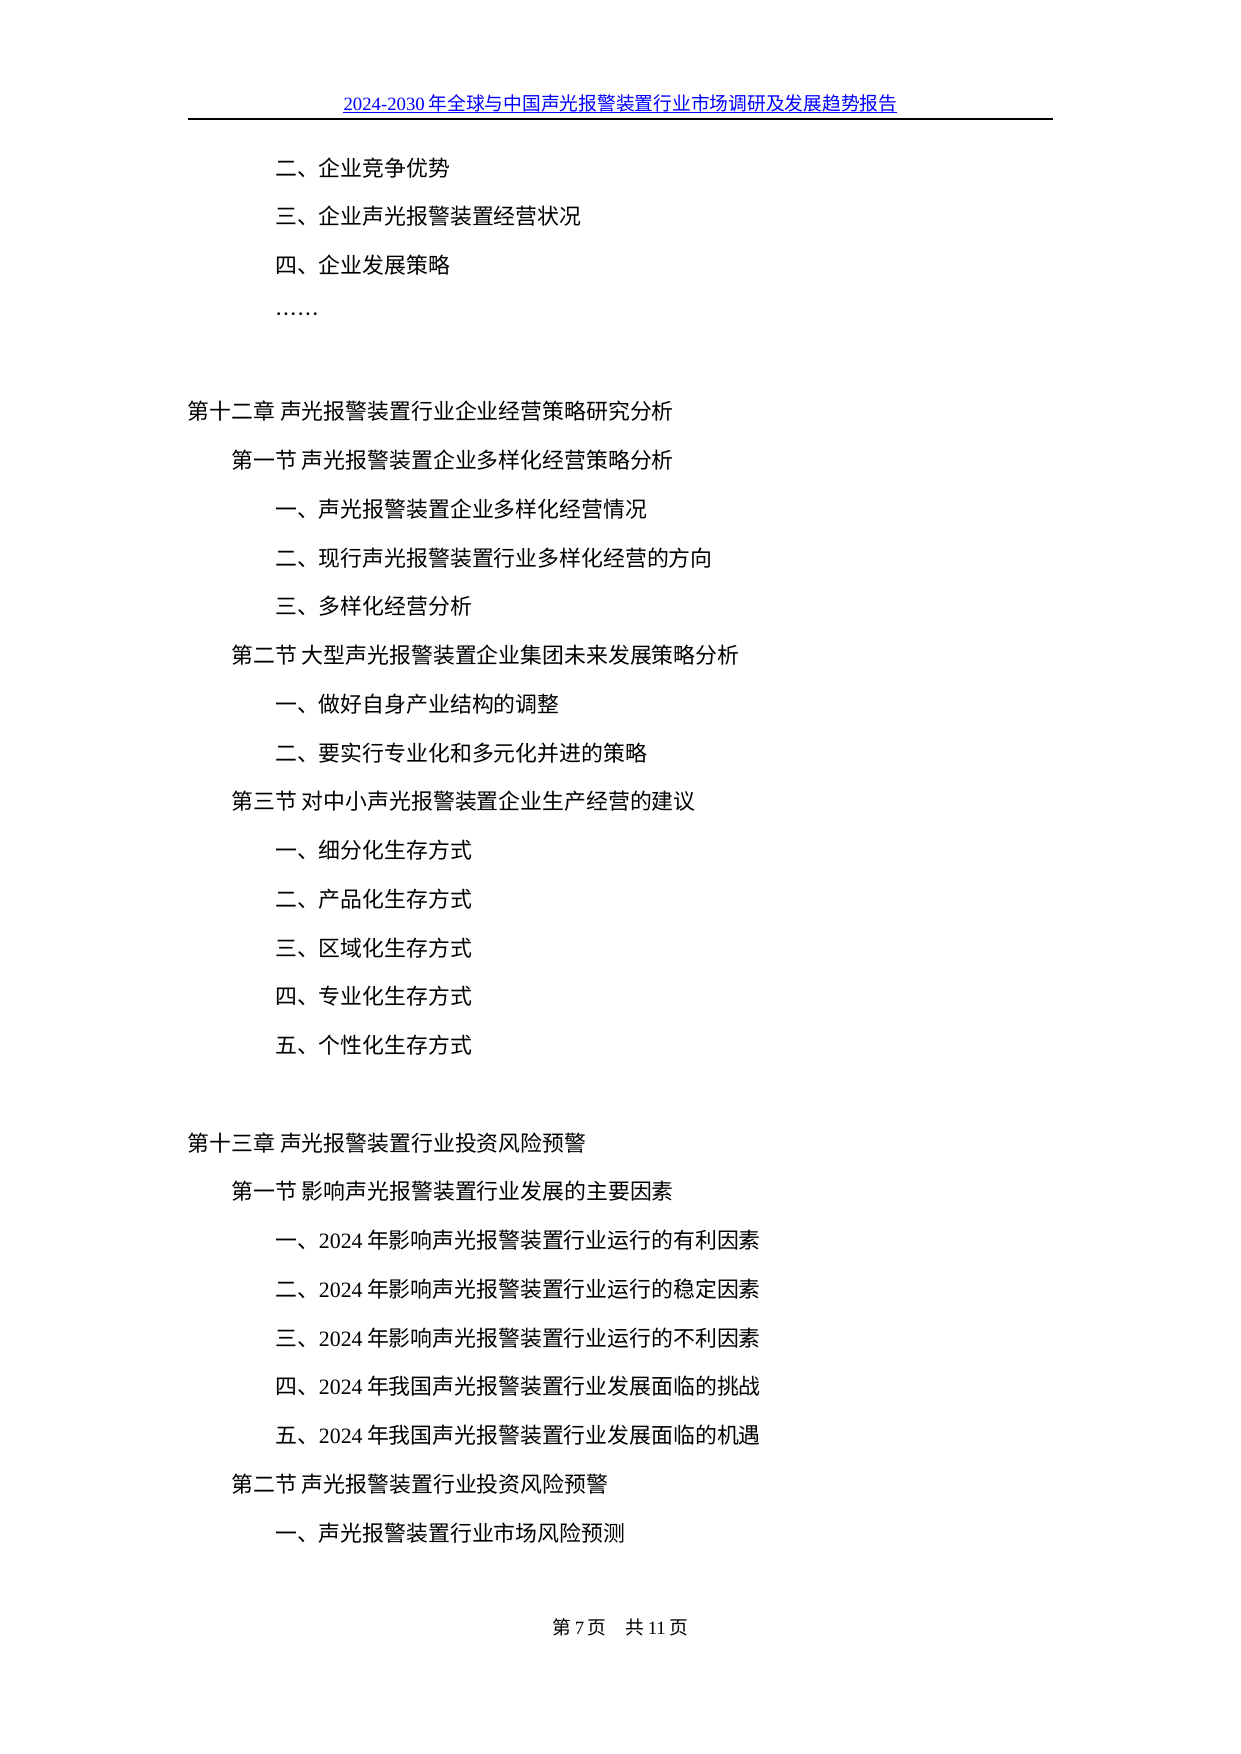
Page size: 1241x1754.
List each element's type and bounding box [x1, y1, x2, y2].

text [187, 150, 1053, 1548]
